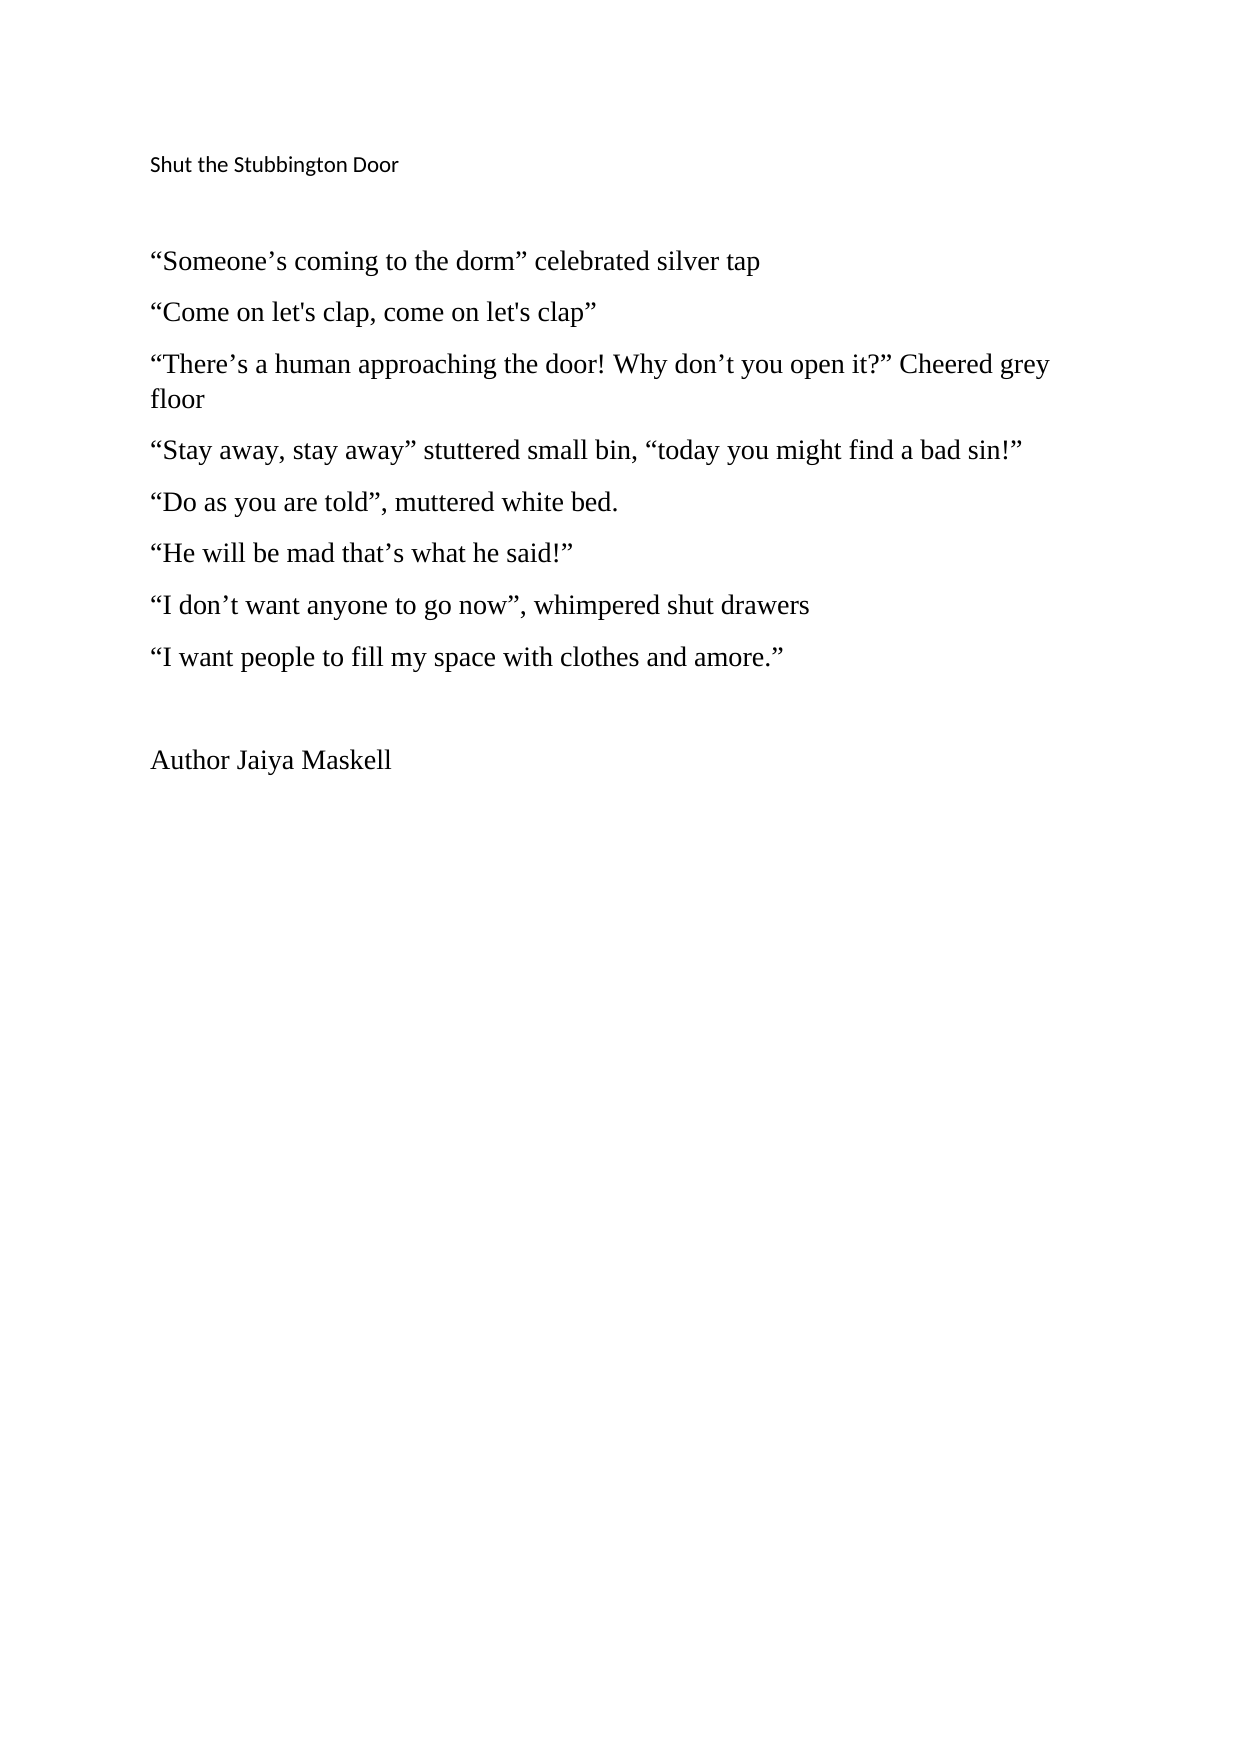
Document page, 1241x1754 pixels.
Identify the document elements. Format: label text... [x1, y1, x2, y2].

text “I want people to fill my space with clothes and amore.” [150, 639, 1090, 672]
text “Someone’s coming to the dorm” celebrated silver tap [150, 244, 1090, 276]
text Shut the Stubbington Door [150, 150, 1090, 178]
text “Stay away, stay away” stuttered small bin, “today you might find a bad sin!” [150, 433, 1090, 466]
text “I don’t want anyone to go now”, whimpered shut drawers [150, 588, 1090, 620]
text “There’s a human approaching the door! Why don’t you open it?” Cheered grey floor [150, 347, 1090, 414]
text “Come on let's clap, come on let's clap” [150, 295, 1090, 328]
text Author Jaiya Maskell [150, 743, 1090, 775]
text “Do as you are told”, muttered white bed. [150, 485, 1090, 517]
text “He will be mad that’s what he said!” [150, 536, 1090, 569]
